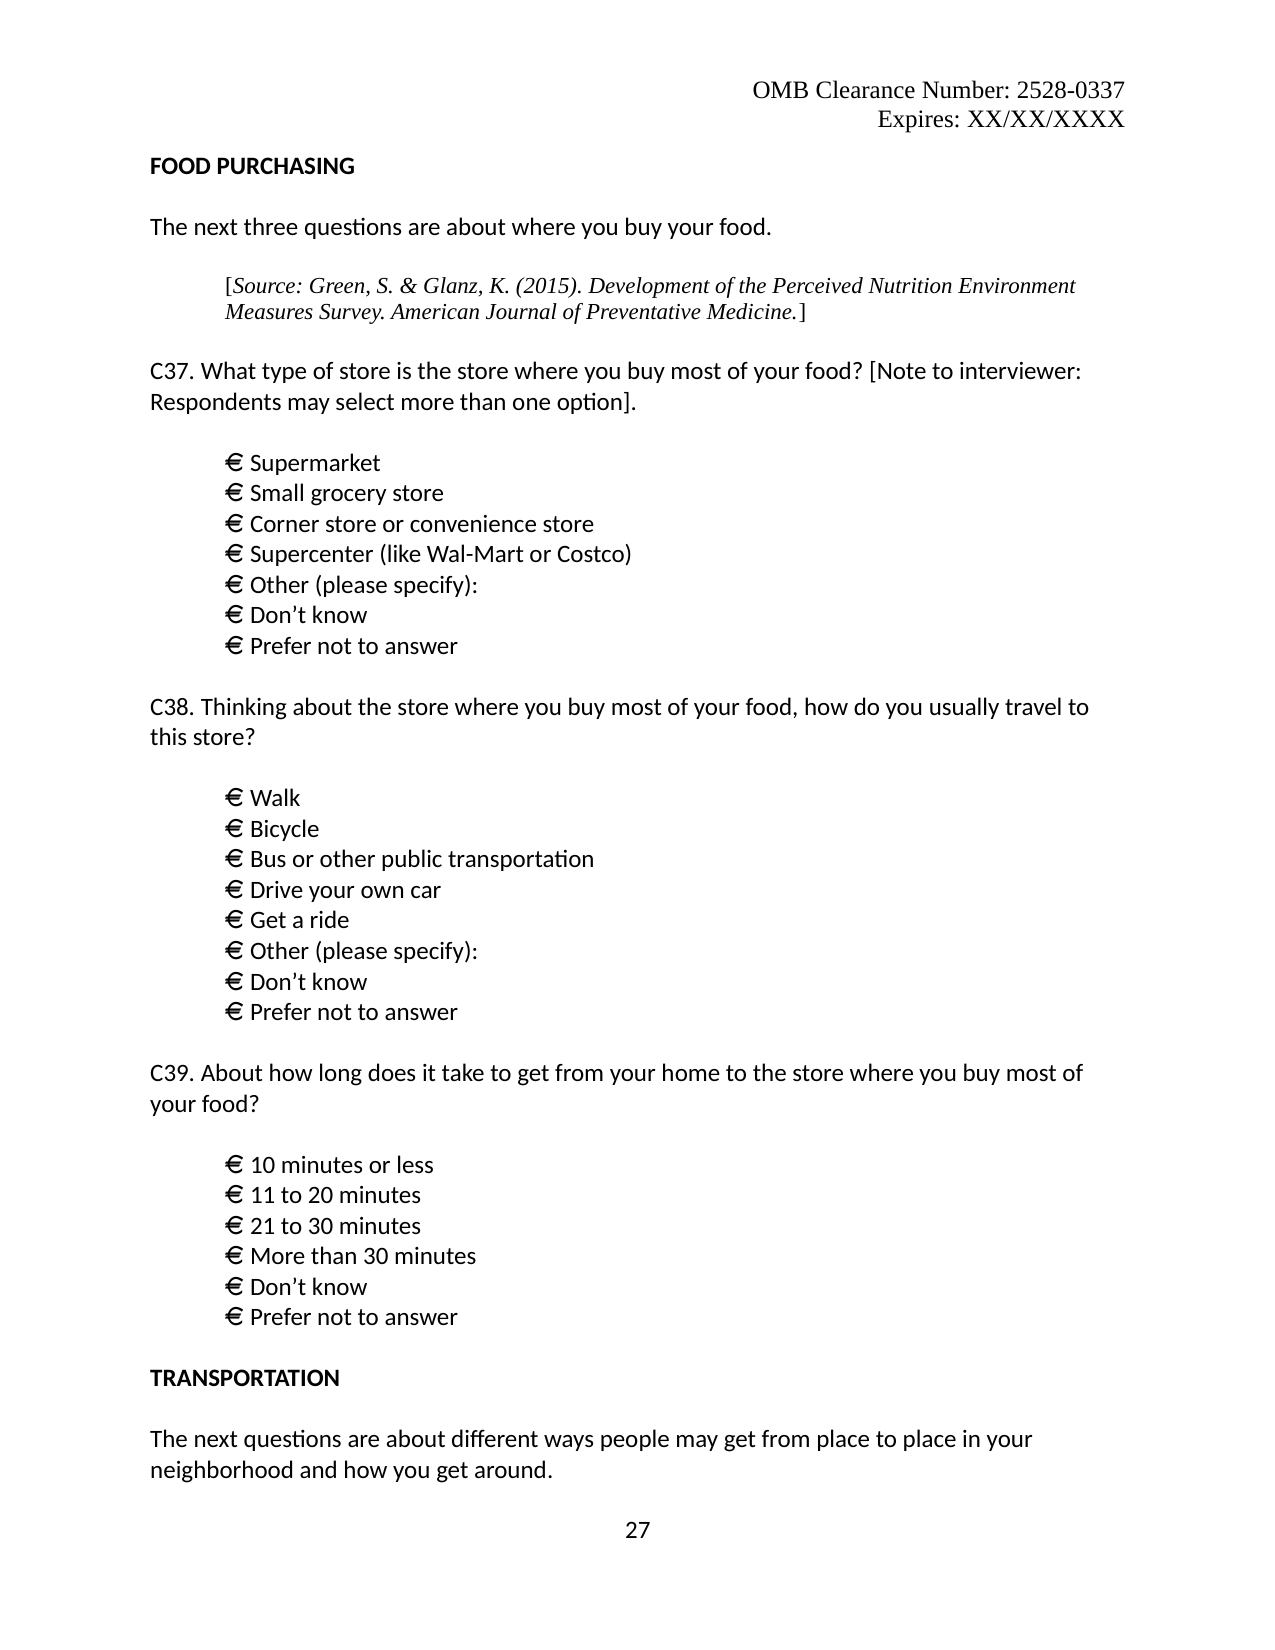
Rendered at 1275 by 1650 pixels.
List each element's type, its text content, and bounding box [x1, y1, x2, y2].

text Don’t know [150, 1271, 1125, 1301]
text The next three questions are about where you buy your food. [150, 211, 1125, 242]
text More than 30 minutes [150, 1240, 1125, 1271]
text Don’t know [150, 599, 1125, 630]
text C37. What type of store is the store where you buy most of your food? [Note to interviewer: Respondents may select more than one option]. [150, 355, 1125, 416]
text FOOD PURCHASING [150, 150, 1125, 181]
text TRANSPORTATION [150, 1362, 1125, 1393]
text Corner store or convenience store [150, 508, 1125, 538]
text Bicycle [150, 813, 1125, 844]
text C38. Thinking about the store where you buy most of your food, how do you usually travel to this store? [150, 691, 1125, 752]
list [Source: Green, S. & Glanz, K. (2015). Development of the Perceived Nutrition Environment Measures Survey. American Journal of Preventative Medicine.] [225, 272, 1125, 325]
text The next questions are about different ways people may get from place to place in your neighborhood and how you get around. [150, 1423, 1125, 1484]
text Get a ride [150, 905, 1125, 935]
text Other (please specify): [150, 569, 1125, 599]
text 10 minutes or less [150, 1149, 1125, 1179]
text Don’t know [150, 966, 1125, 996]
text 21 to 30 minutes [150, 1210, 1125, 1240]
text Bus or other public transportation [150, 844, 1125, 874]
text Walk [150, 783, 1125, 813]
text Prefer not to answer [150, 630, 1125, 661]
text Drive your own car [150, 874, 1125, 905]
text Prefer not to answer [150, 996, 1125, 1027]
text Prefer not to answer [150, 1301, 1125, 1332]
text Supercenter (like Wal-Mart or Costco) [150, 538, 1125, 569]
text Other (please specify): [150, 935, 1125, 966]
text 11 to 20 minutes [150, 1179, 1125, 1210]
text C39. About how long does it take to get from your home to the store where you buy most of your food? [150, 1057, 1125, 1118]
text Small grocery store [150, 477, 1125, 508]
text Supermarket [150, 447, 1125, 477]
